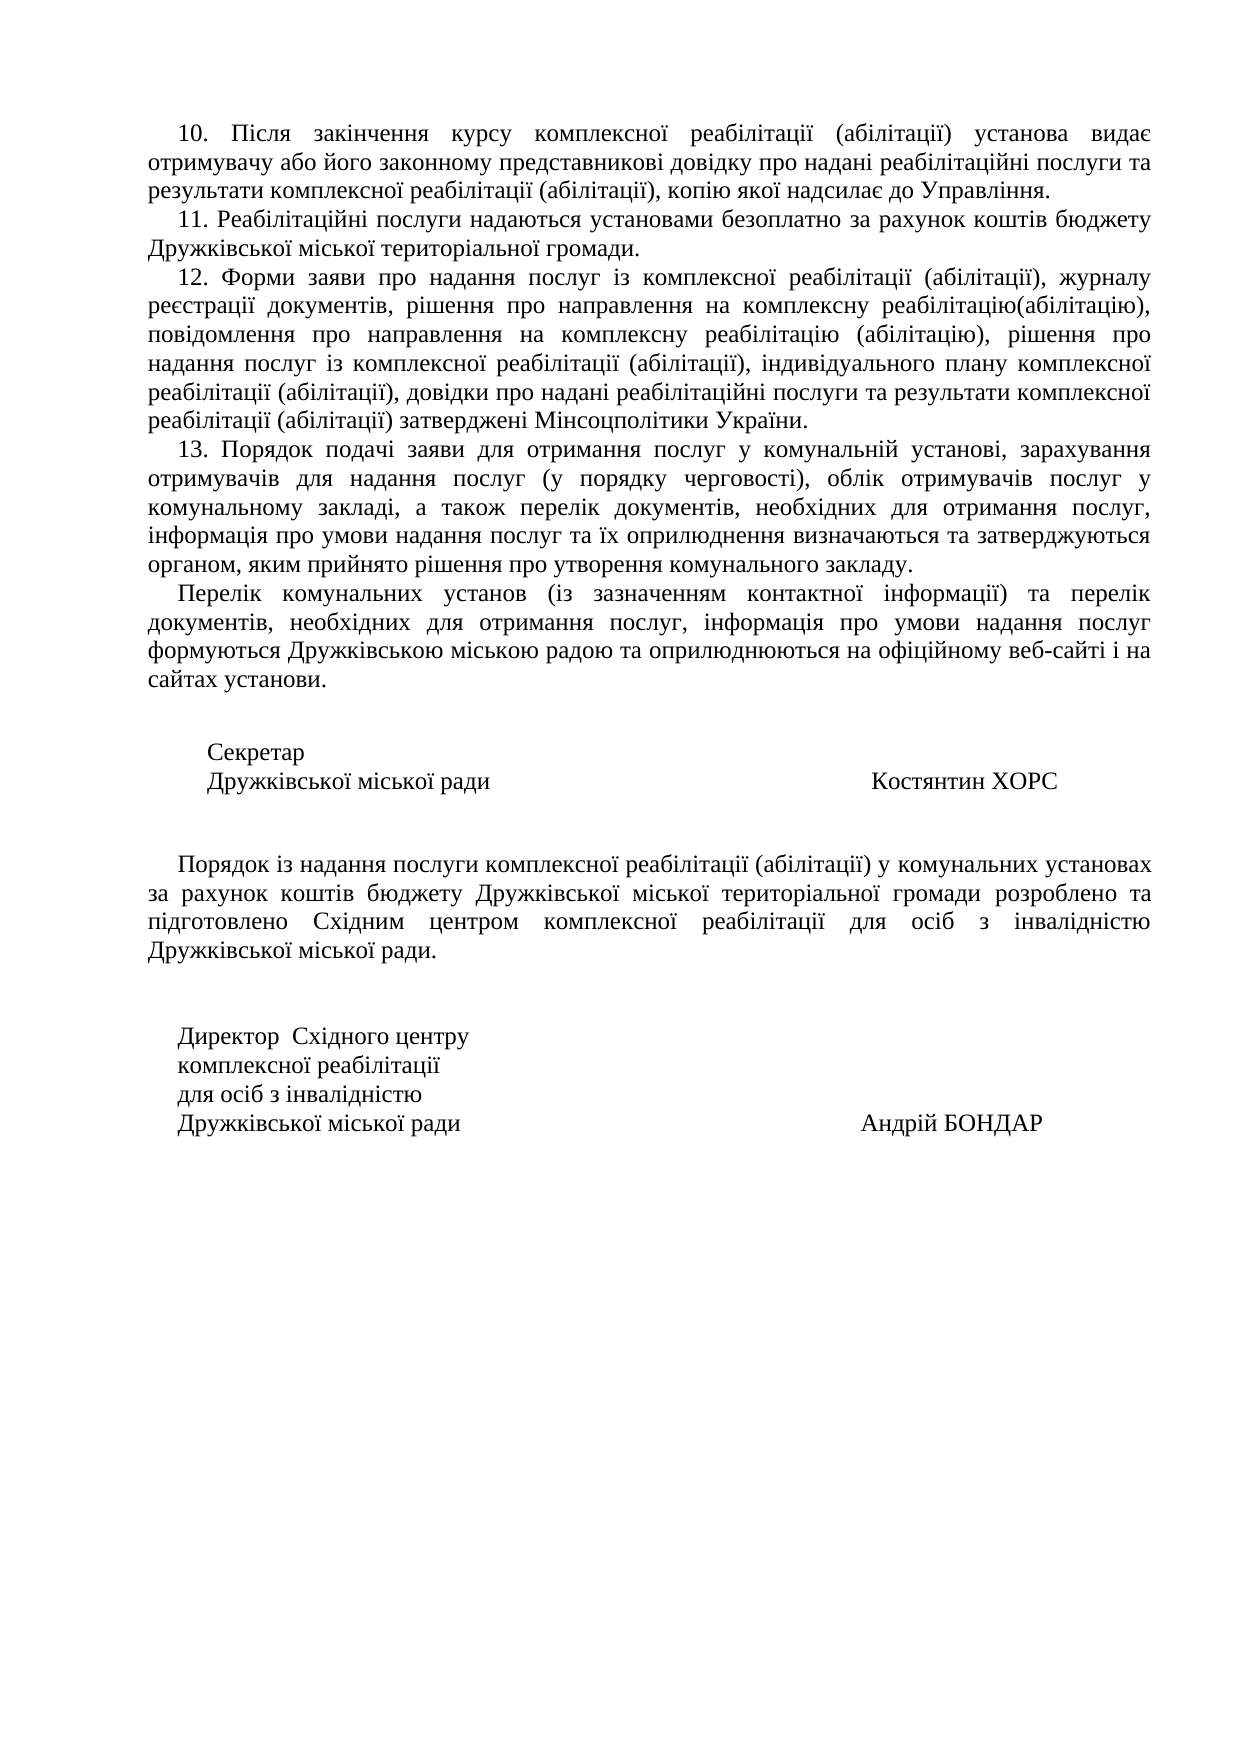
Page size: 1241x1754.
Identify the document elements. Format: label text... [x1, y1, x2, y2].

text Дружківської міської ради Костянтин ХОРС [177, 766, 1152, 795]
text Перелік комунальних установ (із зазначенням контактної інформації) та перелік документів, необхідних для отримання послуг, інформація про умови надання послуг формуються Дружківською міською радою та оприлюднюються на офіційному веб-сайті і на сайтах установи. [148, 578, 1152, 693]
text 12. Форми заяви про надання послуг із комплексної реабілітації (абілітації), журналу реєстрації документів, рішення про направлення на комплексну реабілітацію(абілітацію), повідомлення про направлення на комплексну реабілітацію (абілітацію), рішення про надання послуг із комплексної реабілітації (абілітації), індивідуального плану комплексної реабілітації (абілітації), довідки про надані реабілітаційні послуги та результати комплексної реабілітації (абілітації) затверджені Мінсоцполітики України. [148, 262, 1152, 434]
text Порядок із надання послуги комплексної реабілітації (абілітації) у комунальних установах за рахунок коштів бюджету Дружківської міської територіальної громади розроблено та підготовлено Східним центром комплексної реабілітації для осіб з інвалідністю Дружківської міської ради. [148, 849, 1152, 964]
text Секретар [177, 737, 1152, 766]
text для осіб з інвалідністю [148, 1079, 1152, 1108]
list 11. Реабілітаційні послуги надаються установами безоплатно за рахунок коштів бюджету Дружківської міської територіальної громади. [148, 204, 1152, 262]
text Дружківської міської ради Андрій БОНДАР [148, 1108, 1152, 1136]
text 13. Порядок подачі заяви для отримання послуг у комунальній установі, зарахування отримувачів для надання послуг (у порядку черговості), облік отримувачів послуг у комунальному закладі, а також перелік документів, необхідних для отримання послуг, інформація про умови надання послуг та їх оприлюднення визначаються та затверджуються органом, яким прийнято рішення про утворення комунального закладу. [148, 434, 1152, 578]
text Директор Східного центру [148, 1021, 1152, 1050]
text комплексної реабілітації [148, 1050, 1152, 1079]
text 10. Після закінчення курсу комплексної реабілітації (абілітації) установа видає отримувачу або його законному представникові довідку про надані реабілітаційні послуги та результати комплексної реабілітації (абілітації), копію якої надсилає до Управління. [148, 118, 1152, 204]
